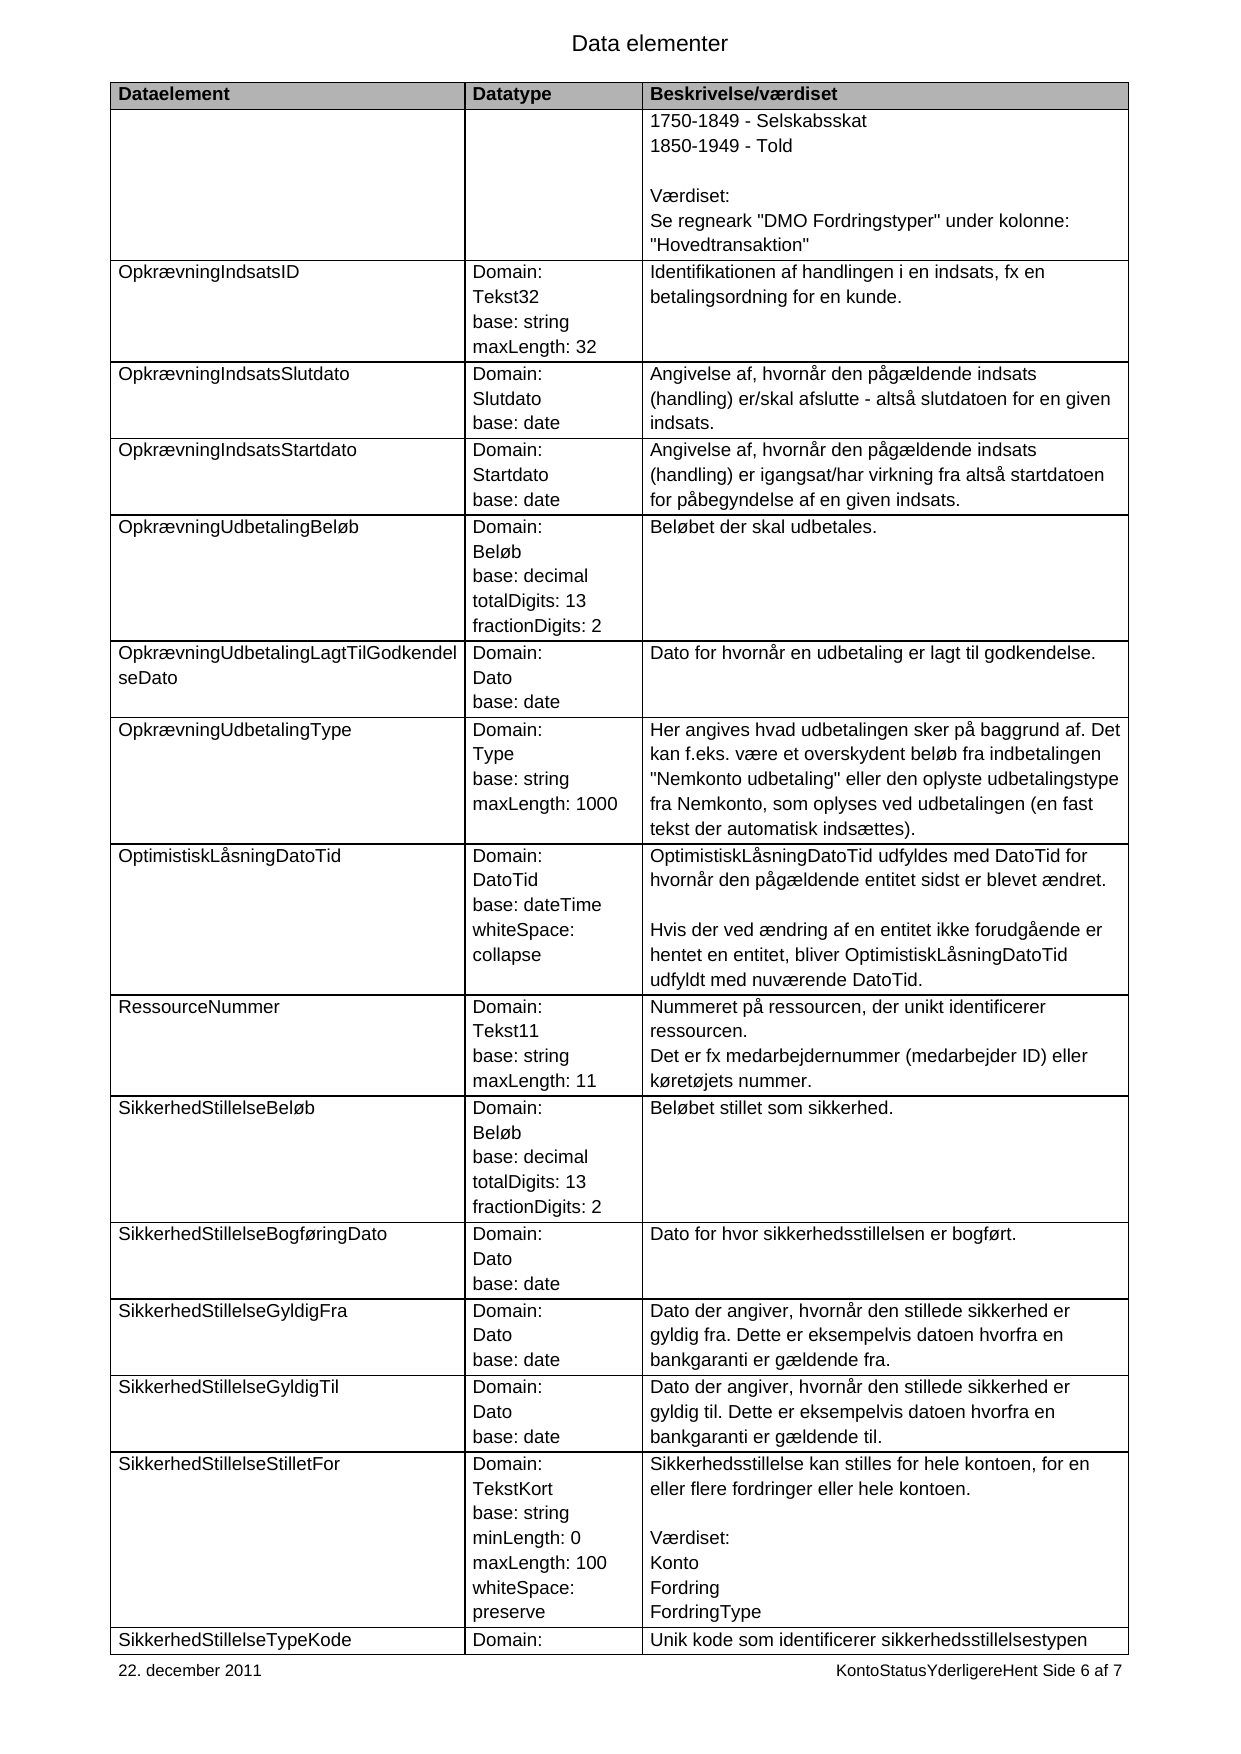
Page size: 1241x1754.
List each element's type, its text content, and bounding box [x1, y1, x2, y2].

table_cell SikkerhedStillelseStilletFor [111, 1453, 464, 1627]
table_cell Domain: Tekst11 base: string maxLength: 11 [466, 996, 642, 1095]
table_cell Dato for hvor sikkerhedsstillelsen er bogført. [643, 1223, 1128, 1298]
table_cell Dato der angiver, hvornår den stillede sikkerhed er gyldig fra. Dette er eksempelvis datoen hvorfra en bankgaranti er gældende fra. [643, 1300, 1128, 1374]
table_cell OpkrævningIndsatsStartdato [111, 439, 464, 514]
table_cell RessourceNummer [111, 996, 464, 1095]
table_cell OpkrævningIndsatsID [111, 261, 464, 361]
table_header Beskrivelse/værdiset [643, 83, 1128, 109]
table_cell Angivelse af, hvornår den pågældende indsats (handling) er/skal afslutte - altså slutdatoen for en given indsats. [643, 363, 1128, 437]
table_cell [466, 1628, 642, 1654]
table_header Dataelement [111, 83, 464, 109]
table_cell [111, 110, 464, 259]
table_cell Dato der angiver, hvornår den stillede sikkerhed er gyldig til. Dette er eksempelvis datoen hvorfra en bankgaranti er gældende til. [643, 1376, 1128, 1451]
table_cell Beløbet stillet som sikkerhed. [643, 1097, 1128, 1221]
table_cell Domain: Beløb base: decimal totalDigits: 13 fractionDigits: 2 [466, 516, 642, 640]
table_cell OpkrævningUdbetalingType [111, 718, 464, 843]
table_cell Domain: Dato base: date [466, 1376, 642, 1451]
table_cell Domain: Startdato base: date [466, 439, 642, 514]
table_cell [643, 110, 1128, 259]
table_cell Domain: Beløb base: decimal totalDigits: 13 fractionDigits: 2 [466, 1097, 642, 1221]
table_cell SikkerhedStillelseBogføringDato [111, 1223, 464, 1298]
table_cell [466, 110, 642, 259]
table_cell OpkrævningIndsatsSlutdato [111, 363, 464, 437]
table_cell Domain: Slutdato base: date [466, 363, 642, 437]
table_cell OpkrævningUdbetalingBeløb [111, 516, 464, 640]
table_cell OpkrævningUdbetalingLagtTilGodkendelseDato [111, 642, 464, 717]
table_cell OptimistiskLåsningDatoTid udfyldes med DatoTid for hvornår den pågældende entitet sidst er blevet ændret. Hvis der ved ændring af en entitet ikke forudgående er hentet en entitet, bliver OptimistiskLåsningDatoTid udfyldt med nuværende DatoTid. [643, 845, 1128, 994]
table_cell Angivelse af, hvornår den pågældende indsats (handling) er igangsat/har virkning fra altså startdatoen for påbegyndelse af en given indsats. [643, 439, 1128, 514]
table_cell Domain: Dato base: date [466, 642, 642, 717]
table_cell Domain: TekstKort base: string minLength: 0 maxLength: 100 whiteSpace: preserve [466, 1453, 642, 1627]
table_cell Identifikationen af handlingen i en indsats, fx en betalingsordning for en kunde. [643, 261, 1128, 361]
table_cell OptimistiskLåsningDatoTid [111, 845, 464, 994]
table_cell SikkerhedStillelseBeløb [111, 1097, 464, 1221]
table_cell SikkerhedStillelseGyldigFra [111, 1300, 464, 1374]
table_cell Sikkerhedsstillelse kan stilles for hele kontoen, for en eller flere fordringer eller hele kontoen. Værdiset: Konto Fordring FordringType [643, 1453, 1128, 1627]
table_cell Beløbet der skal udbetales. [643, 516, 1128, 640]
table_cell Domain: DatoTid base: dateTime whiteSpace: collapse [466, 845, 642, 994]
table_cell Dato for hvornår en udbetaling er lagt til godkendelse. [643, 642, 1128, 717]
table_cell Domain: Type base: string maxLength: 1000 [466, 718, 642, 843]
table_cell Domain: Dato base: date [466, 1223, 642, 1298]
table_cell Domain: Tekst32 base: string maxLength: 32 [466, 261, 642, 361]
table_cell SikkerhedStillelseGyldigTil [111, 1376, 464, 1451]
table_cell Nummeret på ressourcen, der unikt identificerer ressourcen. Det er fx medarbejdernummer (medarbejder ID) eller køretøjets nummer. [643, 996, 1128, 1095]
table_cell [643, 1628, 1128, 1654]
table_cell Domain: Dato base: date [466, 1300, 642, 1374]
table_cell Her angives hvad udbetalingen sker på baggrund af. Det kan f.eks. være et overskydent beløb fra indbetalingen "Nemkonto udbetaling" eller den oplyste udbetalingstype fra Nemkonto, som oplyses ved udbetalingen (en fast tekst der automatisk indsættes). [643, 718, 1128, 843]
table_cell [111, 1628, 464, 1654]
table_header Datatype [466, 83, 642, 109]
